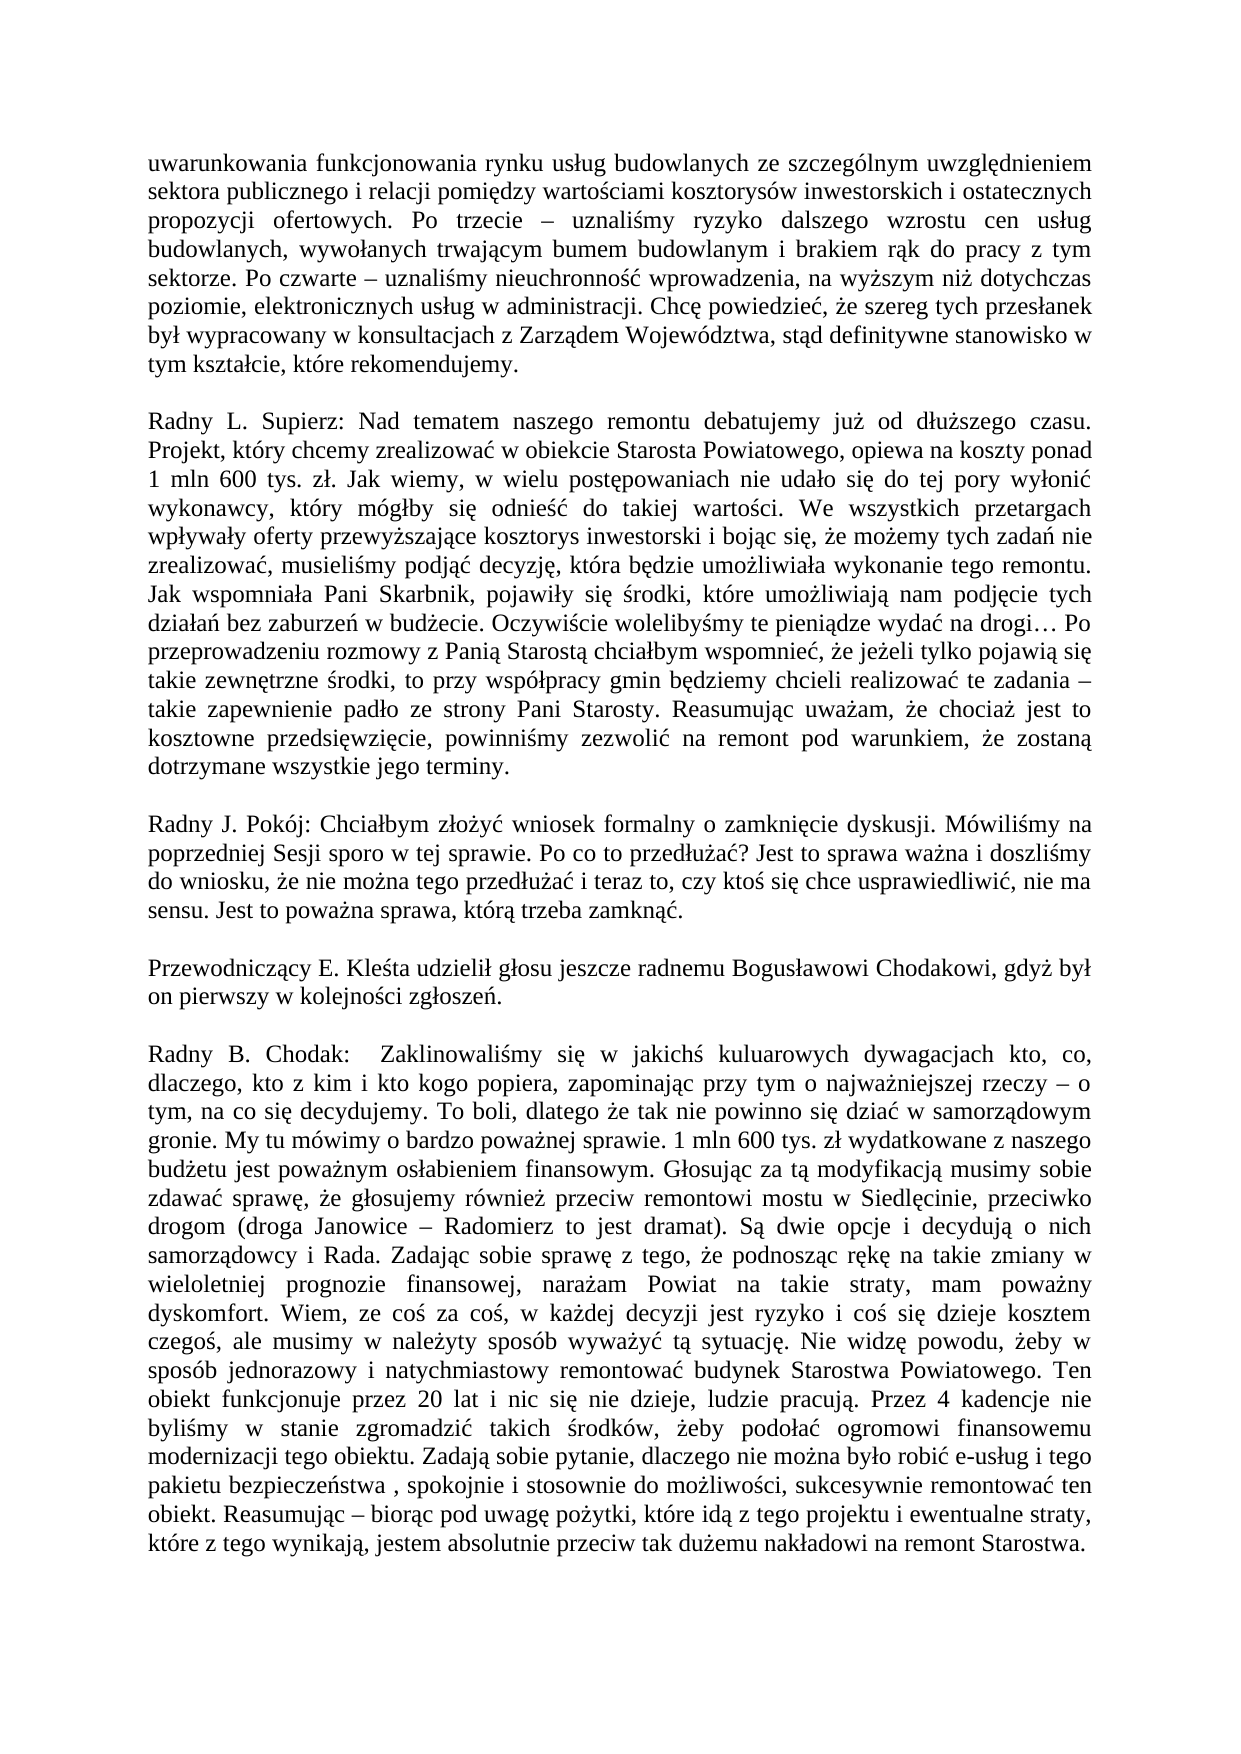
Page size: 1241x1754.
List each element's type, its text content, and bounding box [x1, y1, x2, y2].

text Radny L. Supierz: Nad tematem naszego remontu debatujemy już od dłuższego czasu. Projekt, który chcemy zrealizować w obiekcie Starosta Powiatowego, opiewa na koszty ponad 1 mln 600 tys. zł. Jak wiemy, w wielu postępowaniach nie udało się do tej pory wyłonić wykonawcy, który mógłby się odnieść do takiej wartości. We wszystkich przetargach wpływały oferty przewyższające kosztorys inwestorski i bojąc się, że możemy tych zadań nie zrealizować, musieliśmy podjąć decyzję, która będzie umożliwiała wykonanie tego remontu. Jak wspomniała Pani Skarbnik, pojawiły się środki, które umożliwiają nam podjęcie tych działań bez zaburzeń w budżecie. Oczywiście wolelibyśmy te pieniądze wydać na drogi… Po przeprowadzeniu rozmowy z Panią Starostą chciałbym wspomnieć, że jeżeli tylko pojawią się takie zewnętrzne środki, to przy współpracy gmin będziemy chcieli realizować te zadania – takie zapewnienie padło ze strony Pani Starosty. Reasumując uważam, że chociaż jest to kosztowne przedsięwzięcie, powinniśmy zezwolić na remont pod warunkiem, że zostaną dotrzymane wszystkie jego terminy. [148, 406, 1093, 780]
text Radny B. Chodak: Zaklinowaliśmy się w jakichś kuluarowych dywagacjach kto, co, dlaczego, kto z kim i kto kogo popiera, zapominając przy tym o najważniejszej rzeczy – o tym, na co się decydujemy. To boli, dlatego że tak nie powinno się dziać w samorządowym gronie. My tu mówimy o bardzo poważnej sprawie. 1 mln 600 tys. zł wydatkowane z naszego budżetu jest poważnym osłabieniem finansowym. Głosując za tą modyfikacją musimy sobie zdawać sprawę, że głosujemy również przeciw remontowi mostu w Siedlęcinie, przeciwko drogom (droga Janowice – Radomierz to jest dramat). Są dwie opcje i decydują o nich samorządowcy i Rada. Zadając sobie sprawę z tego, że podnosząc rękę na takie zmiany w wieloletniej prognozie finansowej, narażam Powiat na takie straty, mam poważny dyskomfort. Wiem, ze coś za coś, w każdej decyzji jest ryzyko i coś się dzieje kosztem czegoś, ale musimy w należyty sposób wyważyć tą sytuację. Nie widzę powodu, żeby w sposób jednorazowy i natychmiastowy remontować budynek Starostwa Powiatowego. Ten obiekt funkcjonuje przez 20 lat i nic się nie dzieje, ludzie pracują. Przez 4 kadencje nie byliśmy w stanie zgromadzić takich środków, żeby podołać ogromowi finansowemu modernizacji tego obiektu. Zadają sobie pytanie, dlaczego nie można było robić e-usług i tego pakietu bezpieczeństwa , spokojnie i stosownie do możliwości, sukcesywnie remontować ten obiekt. Reasumując – biorąc pod uwagę pożytki, które idą z tego projektu i ewentualne straty, które z tego wynikają, jestem absolutnie przeciw tak dużemu nakładowi na remont Starostwa. [148, 1039, 1093, 1556]
text Radny J. Pokój: Chciałbym złożyć wniosek formalny o zamknięcie dyskusji. Mówiliśmy na poprzedniej Sesji sporo w tej sprawie. Po co to przedłużać? Jest to sprawa ważna i doszliśmy do wniosku, że nie można tego przedłużać i teraz to, czy ktoś się chce usprawiedliwić, nie ma sensu. Jest to poważna sprawa, którą trzeba zamknąć. [148, 809, 1093, 924]
text Przewodniczący E. Kleśta udzielił głosu jeszcze radnemu Bogusławowi Chodakowi, gdyż był on pierwszy w kolejności zgłoszeń. [148, 953, 1093, 1010]
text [148, 148, 1093, 378]
